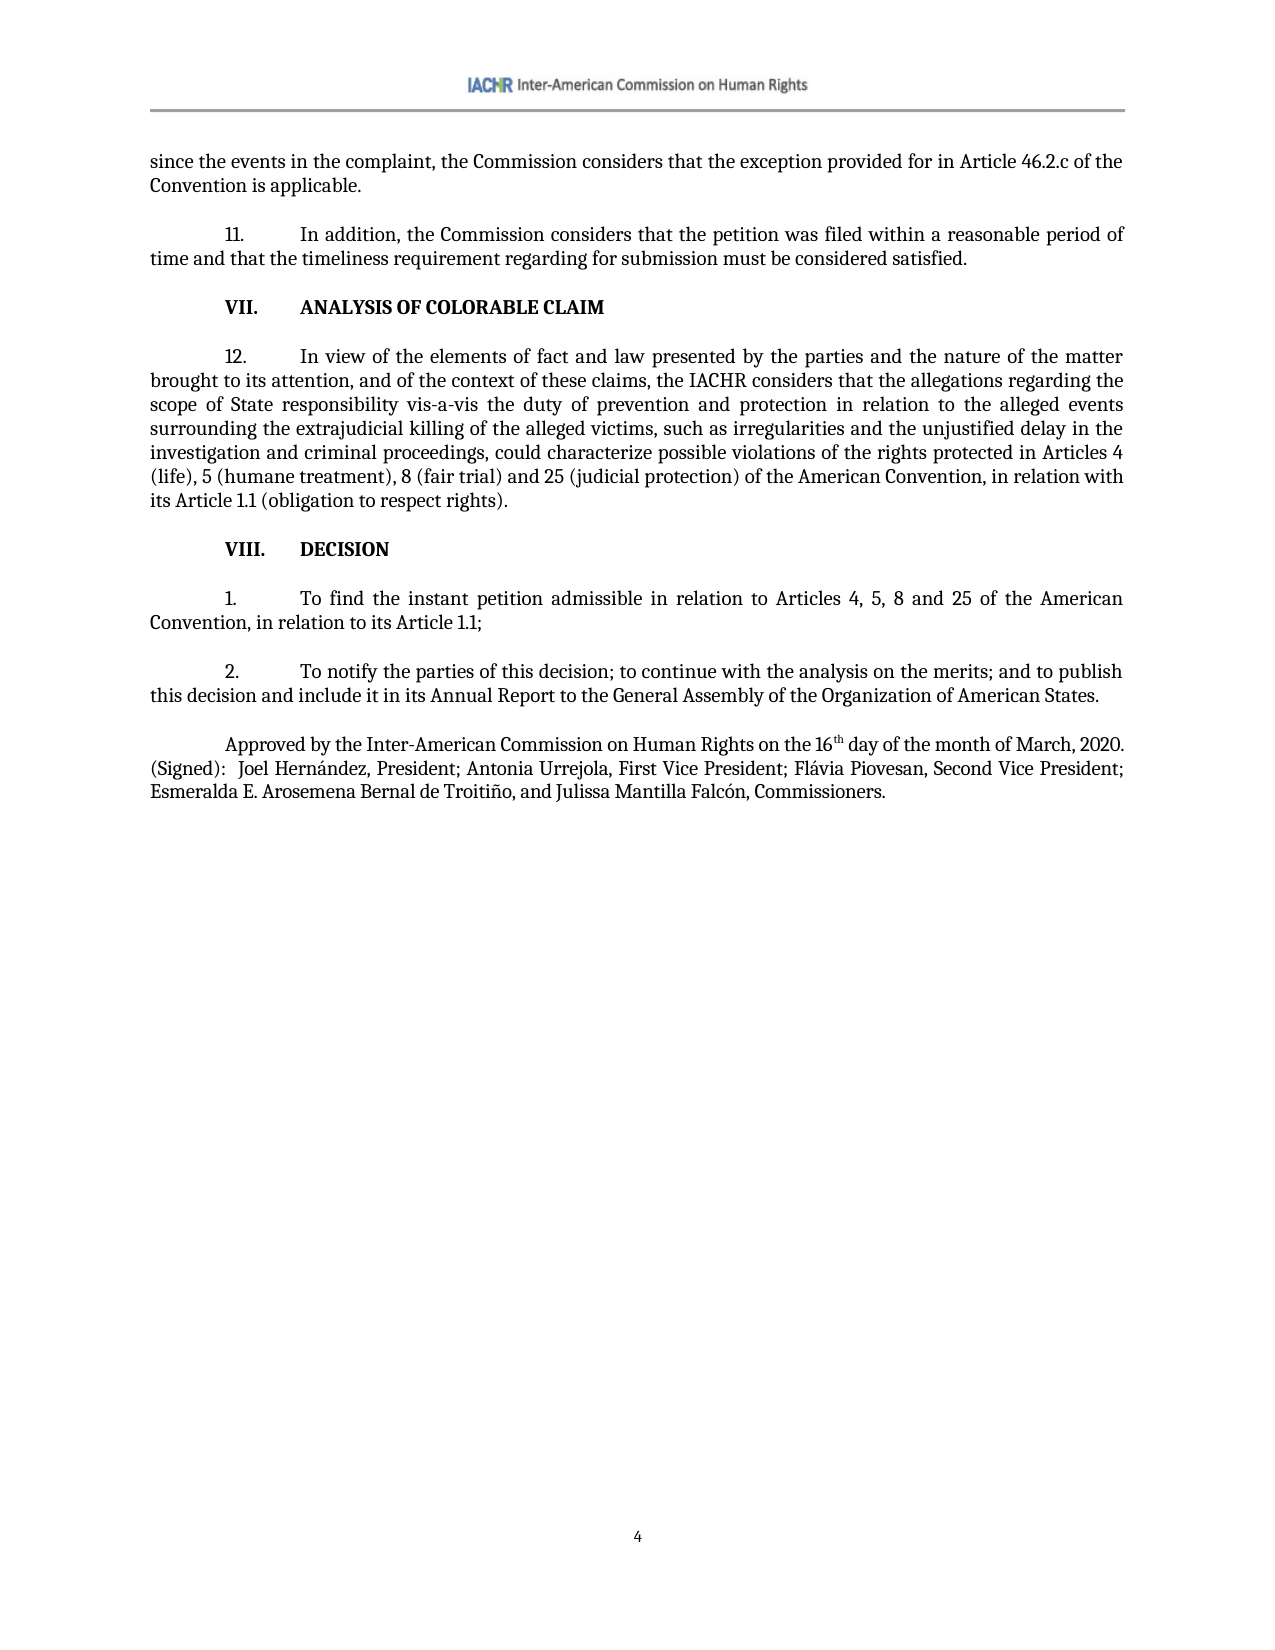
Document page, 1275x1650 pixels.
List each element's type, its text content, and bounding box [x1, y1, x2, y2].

list To notify the parties of this decision; to continue with the analysis on the merits; and to publish this decision and include it in its Annual Report to the General Assembly of the Organization of American States. [150, 659, 1125, 707]
list To find the instant petition admissible in relation to Articles 4, 5, 8 and 25 of the American Convention, in relation to its Article 1.1; [150, 586, 1125, 634]
list VII. ANALYSIS OF COLORABLE CLAIM [225, 296, 1125, 320]
list In addition, the Commission considers that the petition was filed within a reasonable period of time and that the timeliness requirement regarding for submission must be considered satisfied. [150, 223, 1125, 271]
list VIII. DECISION [225, 537, 1125, 561]
picture [456, 75, 819, 95]
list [150, 150, 1125, 198]
text Approved by the Inter-American Commission on Human Rights on the 16th day of the month of March, 2020. (Signed): Joel Hernández, President; Antonia Urrejola, First Vice President; Flávia Piovesan, Second Vice President; Esmeralda E. Arosemena Bernal de Troitiño, and Julissa Mantilla Falcón, Commissioners. [150, 732, 1125, 804]
list In view of the elements of fact and law presented by the parties and the nature of the matter brought to its attention, and of the context of these claims, the IACHR considers that the allegations regarding the scope of State responsibility vis-a-vis the duty of prevention and protection in relation to the alleged events surrounding the extrajudicial killing of the alleged victims, such as irregularities and the unjustified delay in the investigation and criminal proceedings, could characterize possible violations of the rights protected in Articles 4 (life), 5 (humane treatment), 8 (fair trial) and 25 (judicial protection) of the American Convention, in relation with its Article 1.1 (obligation to respect rights). [150, 345, 1125, 512]
